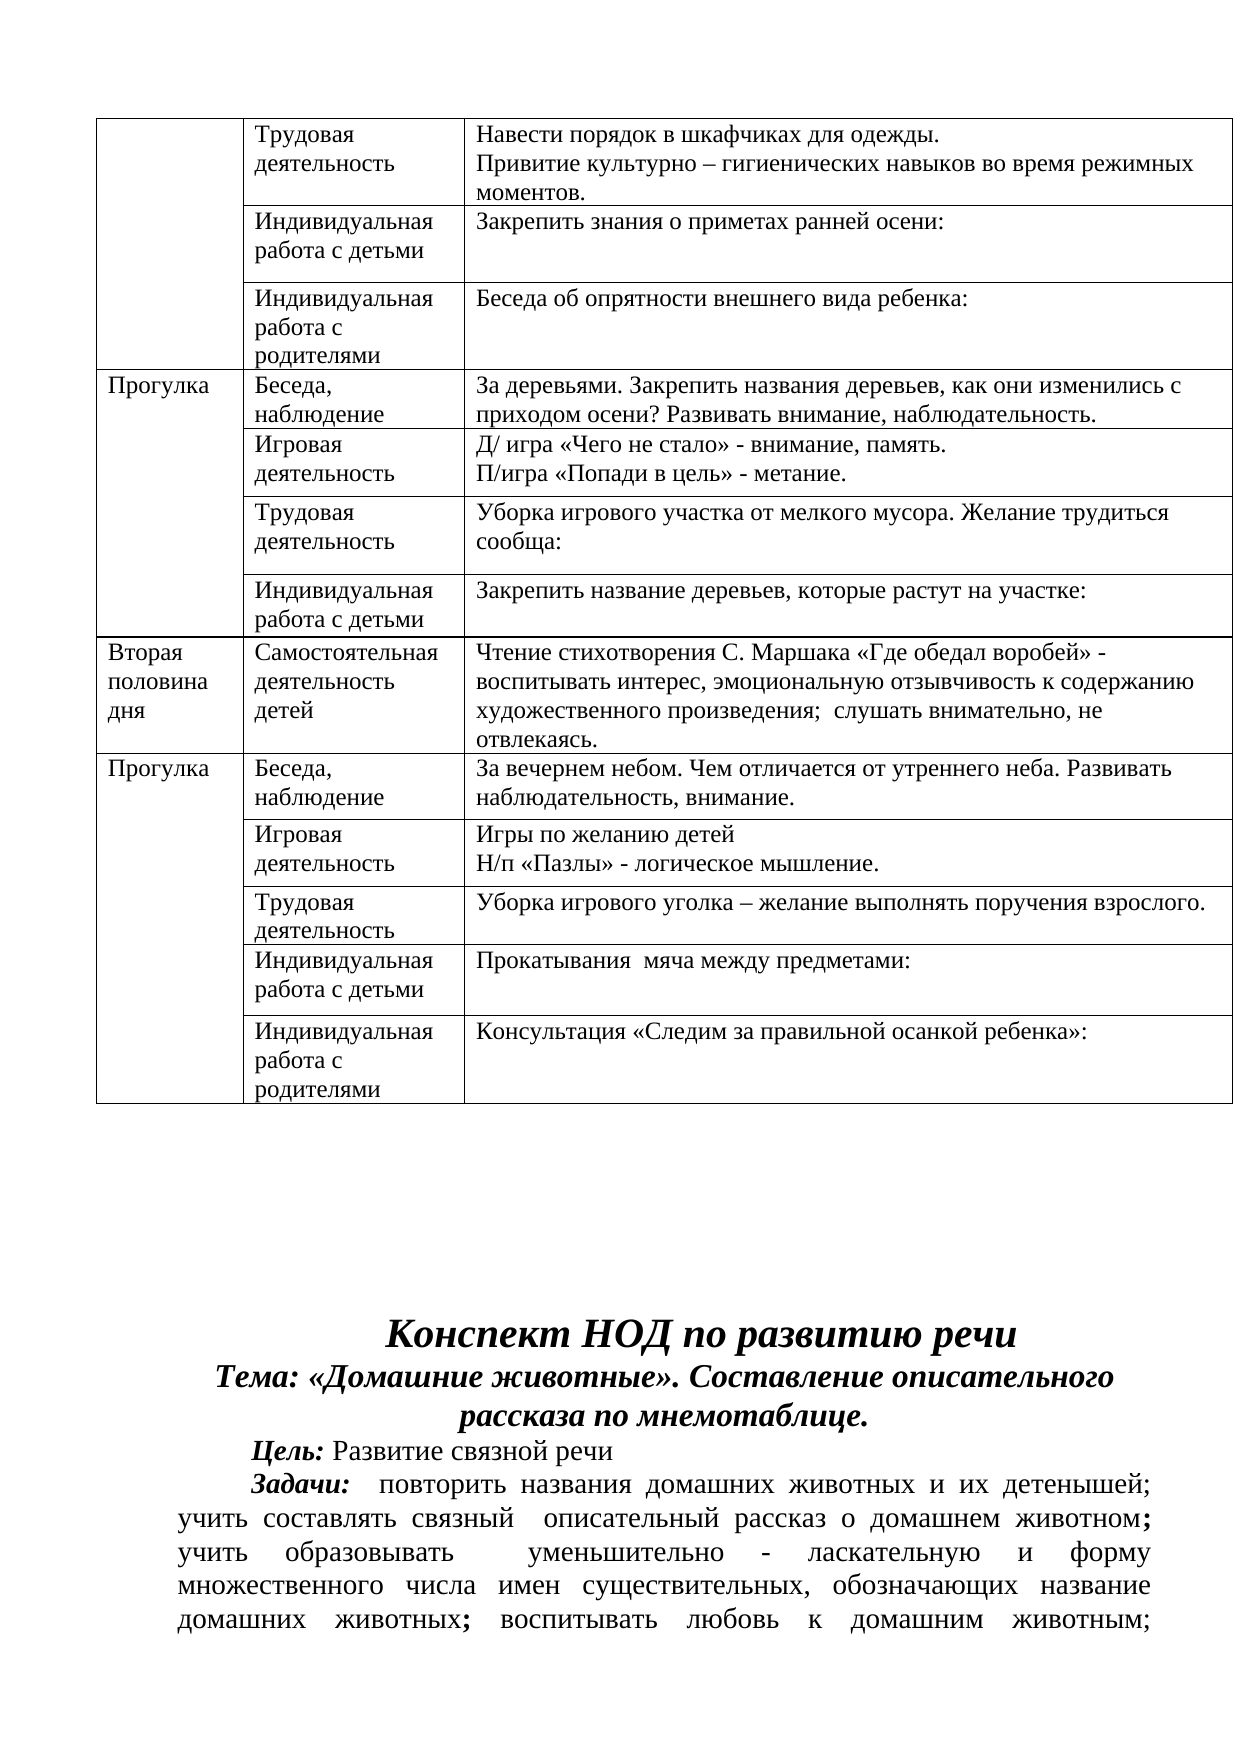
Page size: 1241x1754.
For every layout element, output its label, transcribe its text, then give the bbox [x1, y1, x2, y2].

table_cell Уборка игрового участка от мелкого мусора. Желание трудиться сообща: [465, 497, 1232, 574]
table_cell Беседа об опрятности внешнего вида ребенка: [465, 283, 1232, 369]
table_cell Закрепить знания о приметах ранней осени: [465, 206, 1232, 282]
table_cell Беседа, наблюдение [244, 754, 464, 818]
table_cell Консультация «Следим за правильной осанкой ребенка»: [465, 1016, 1232, 1103]
table_cell Индивидуальная работа с родителями [244, 283, 464, 369]
table_cell Трудовая деятельность [244, 119, 464, 205]
table_cell Беседа, наблюдение [244, 370, 464, 428]
table_cell Трудовая деятельность [244, 497, 464, 574]
table_cell Индивидуальная работа с детьми [244, 945, 464, 1015]
table_cell Игры по желанию детей Н/п «Пазлы» - логическое мышление. [465, 820, 1232, 886]
table_cell Закрепить название деревьев, которые растут на участке: [465, 575, 1232, 636]
table_cell Д/ игра «Чего не стало» - внимание, память. П/игра «Попади в цель» - метание. [465, 429, 1232, 496]
text Цель: Развитие связной речи [177, 1433, 1152, 1467]
table_cell Уборка игрового уголка – желание выполнять поручения взрослого. [465, 887, 1232, 944]
table_cell Индивидуальная работа с родителями [244, 1016, 464, 1103]
table_cell За деревьями. Закрепить названия деревьев, как они изменились с приходом осени? Развивать внимание, наблюдательность. [465, 370, 1232, 428]
table_cell Чтение стихотворения С. Маршака «Где обедал воробей» - воспитывать интерес, эмоциональную отзывчивость к содержанию художественного произведения; слушать внимательно, не отвлекаясь. [465, 638, 1232, 752]
table_cell Вторая половина дня [97, 638, 243, 752]
table_cell Игровая деятельность [244, 429, 464, 496]
table_cell Прогулка [97, 754, 243, 1103]
table_cell Индивидуальная работа с детьми [244, 575, 464, 636]
text Конспект НОД по развитию речи [177, 1308, 1152, 1356]
table_cell Прогулка [97, 370, 243, 636]
table_cell Самостоятельная деятельность детей [244, 638, 464, 752]
table_cell Трудовая деятельность [244, 887, 464, 944]
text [177, 1467, 1152, 1634]
table_cell Индивидуальная работа с детьми [244, 206, 464, 282]
table_cell Навести порядок в шкафчиках для одежды. Привитие культурно – гигиенических навыков во время режимных моментов. [465, 119, 1232, 205]
table_cell За вечернем небом. Чем отличается от утреннего неба. Развивать наблюдательность, внимание. [465, 754, 1232, 818]
table_cell Прокатывания мяча между предметами: [465, 945, 1232, 1015]
table_cell Игровая деятельность [244, 820, 464, 886]
text Тема: «Домашние животные». Составление описательного рассказа по мнемотаблице. [177, 1356, 1152, 1433]
